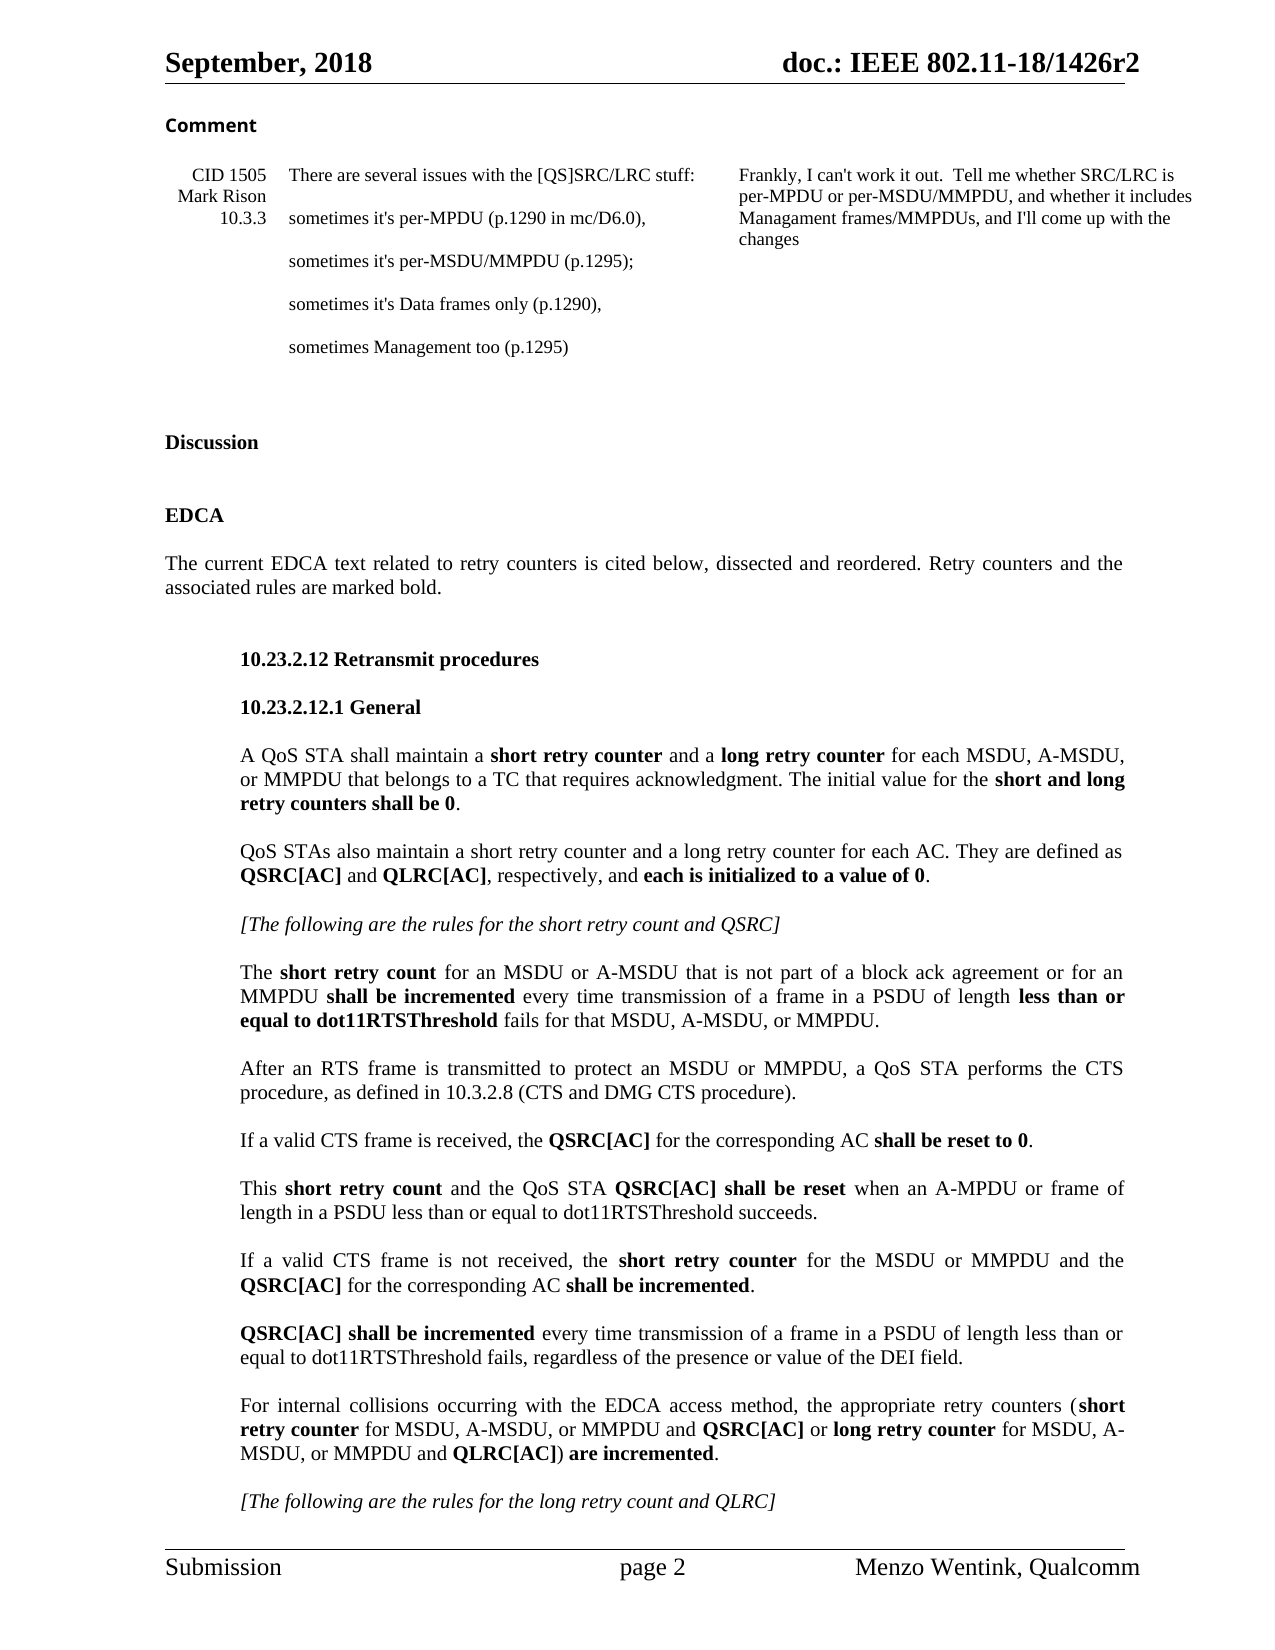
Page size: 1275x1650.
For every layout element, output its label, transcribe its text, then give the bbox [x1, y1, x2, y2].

table_header CID 1505 Mark Rison 10.3.3 [165, 164, 277, 405]
text 10.23.2.12 Retransmit procedures [240, 647, 1125, 671]
table_header There are several issues with the [QS]SRC/LRC stuff: sometimes it's per-MPDU (p.1290 in mc/D6.0), sometimes it's per-MSDU/MMPDU (p.1295); sometimes it's Data frames only (p.1290), sometimes Management too (p.1295) [278, 164, 727, 405]
table_header Frankly, I can't work it out. Tell me whether SRC/LRC is per-MPDU or per-MSDU/MMPDU, and whether it includes Managament frames/MMPDUs, and I'll come up with the changes [728, 164, 1215, 405]
text QSRC[AC] shall be incremented every time transmission of a frame in a PSDU of length less than or equal to dot11RTSThreshold fails, regardless of the presence or value of the DEI field. [240, 1321, 1125, 1369]
text If a valid CTS frame is not received, the short retry counter for the MSDU or MMPDU and the QSRC[AC] for the corresponding AC shall be incremented. [240, 1248, 1125, 1297]
text [The following are the rules for the long retry count and QLRC] [240, 1489, 1125, 1513]
text This short retry count and the QoS STA QSRC[AC] shall be reset when an A-MPDU or frame of length in a PSDU less than or equal to dot11RTSThreshold succeeds. [240, 1176, 1125, 1224]
text Comment [165, 112, 1125, 138]
text If a valid CTS frame is received, the QSRC[AC] for the corresponding AC shall be reset to 0. [240, 1128, 1125, 1152]
text A QoS STA shall maintain a short retry counter and a long retry counter for each MSDU, A-MSDU, or MMPDU that belongs to a TC that requires acknowledgment. The initial value for the short and long retry counters shall be 0. [240, 743, 1125, 815]
text Discussion [165, 430, 1125, 454]
text EDCA [165, 502, 1125, 527]
text QoS STAs also maintain a short retry counter and a long retry counter for each AC. They are defined as QSRC[AC] and QLRC[AC], respectively, and each is initialized to a value of 0. [240, 839, 1125, 887]
text The short retry count for an MSDU or A-MSDU that is not part of a block ack agreement or for an MMPDU shall be incremented every time transmission of a frame in a PSDU of length less than or equal to dot11RTSThreshold fails for that MSDU, A-MSDU, or MMPDU. [240, 960, 1125, 1032]
text 10.23.2.12.1 General [240, 695, 1125, 719]
text The current EDCA text related to retry counters is cited below, dissected and reordered. Retry counters and the associated rules are marked bold. [165, 551, 1125, 599]
text [The following are the rules for the short retry count and QSRC] [240, 912, 1125, 936]
text After an RTS frame is transmitted to protect an MSDU or MMPDU, a QoS STA performs the CTS procedure, as defined in 10.3.2.8 (CTS and DMG CTS procedure). [240, 1056, 1125, 1104]
